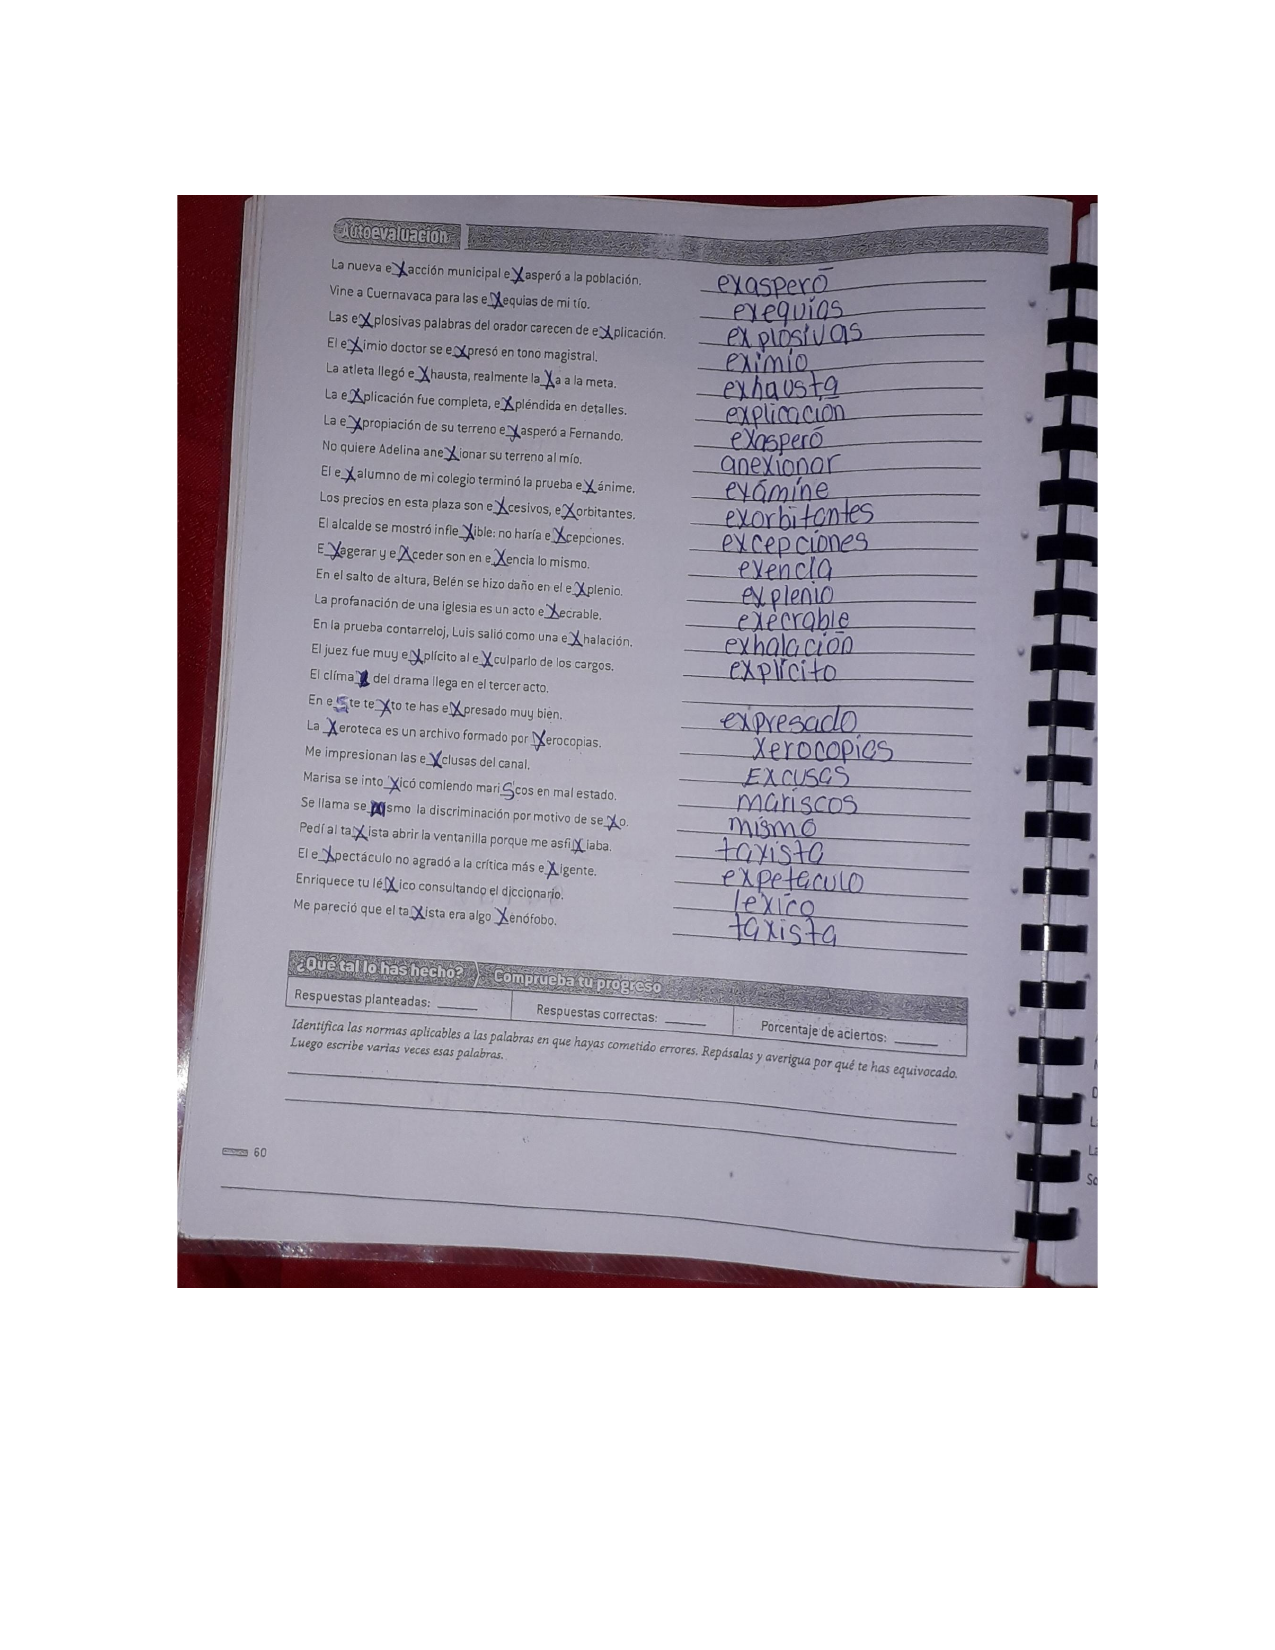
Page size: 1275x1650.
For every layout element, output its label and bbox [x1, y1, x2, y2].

picture [177, 195, 1098, 1288]
